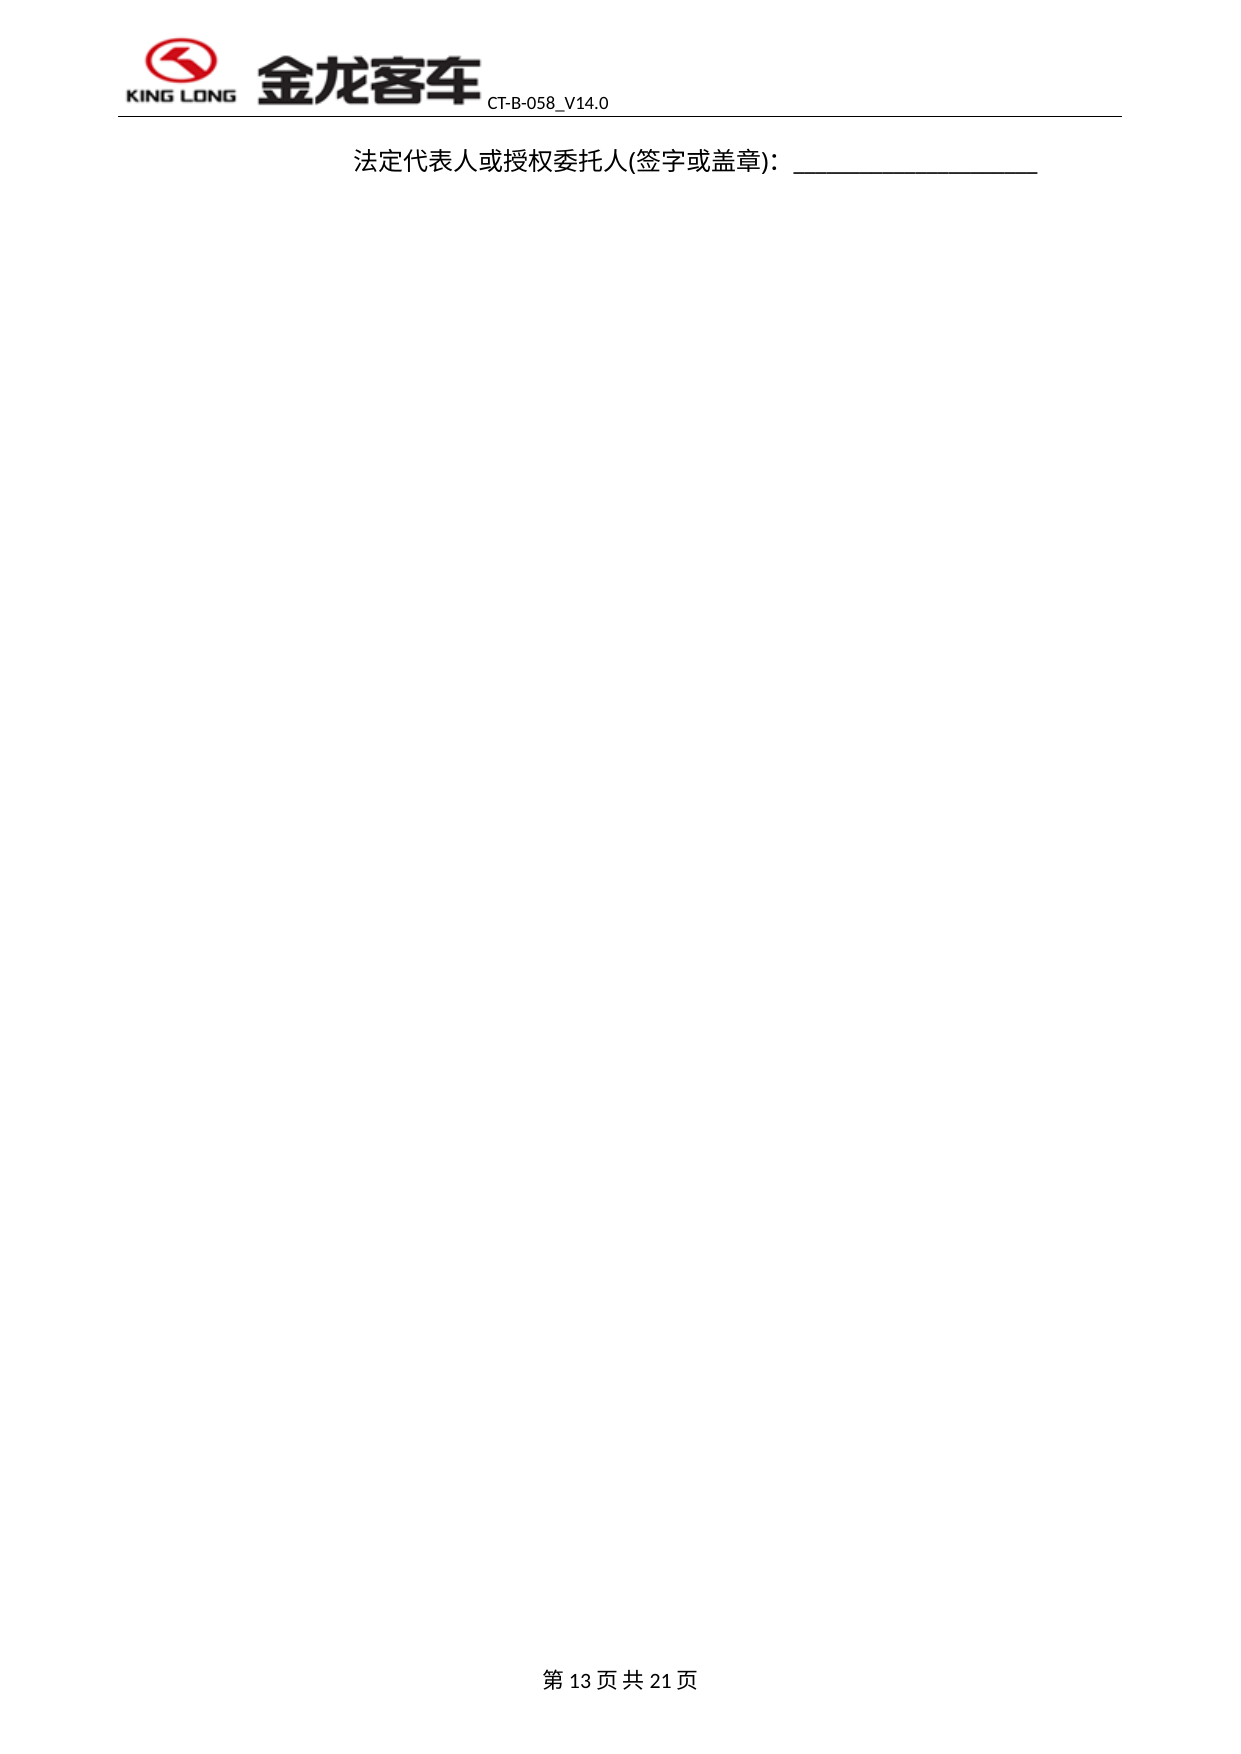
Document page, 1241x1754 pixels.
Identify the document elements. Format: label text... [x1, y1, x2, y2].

picture [118, 29, 488, 110]
text 法定代表人或授权委托人(签字或盖章)：______________________ [162, 127, 1122, 192]
